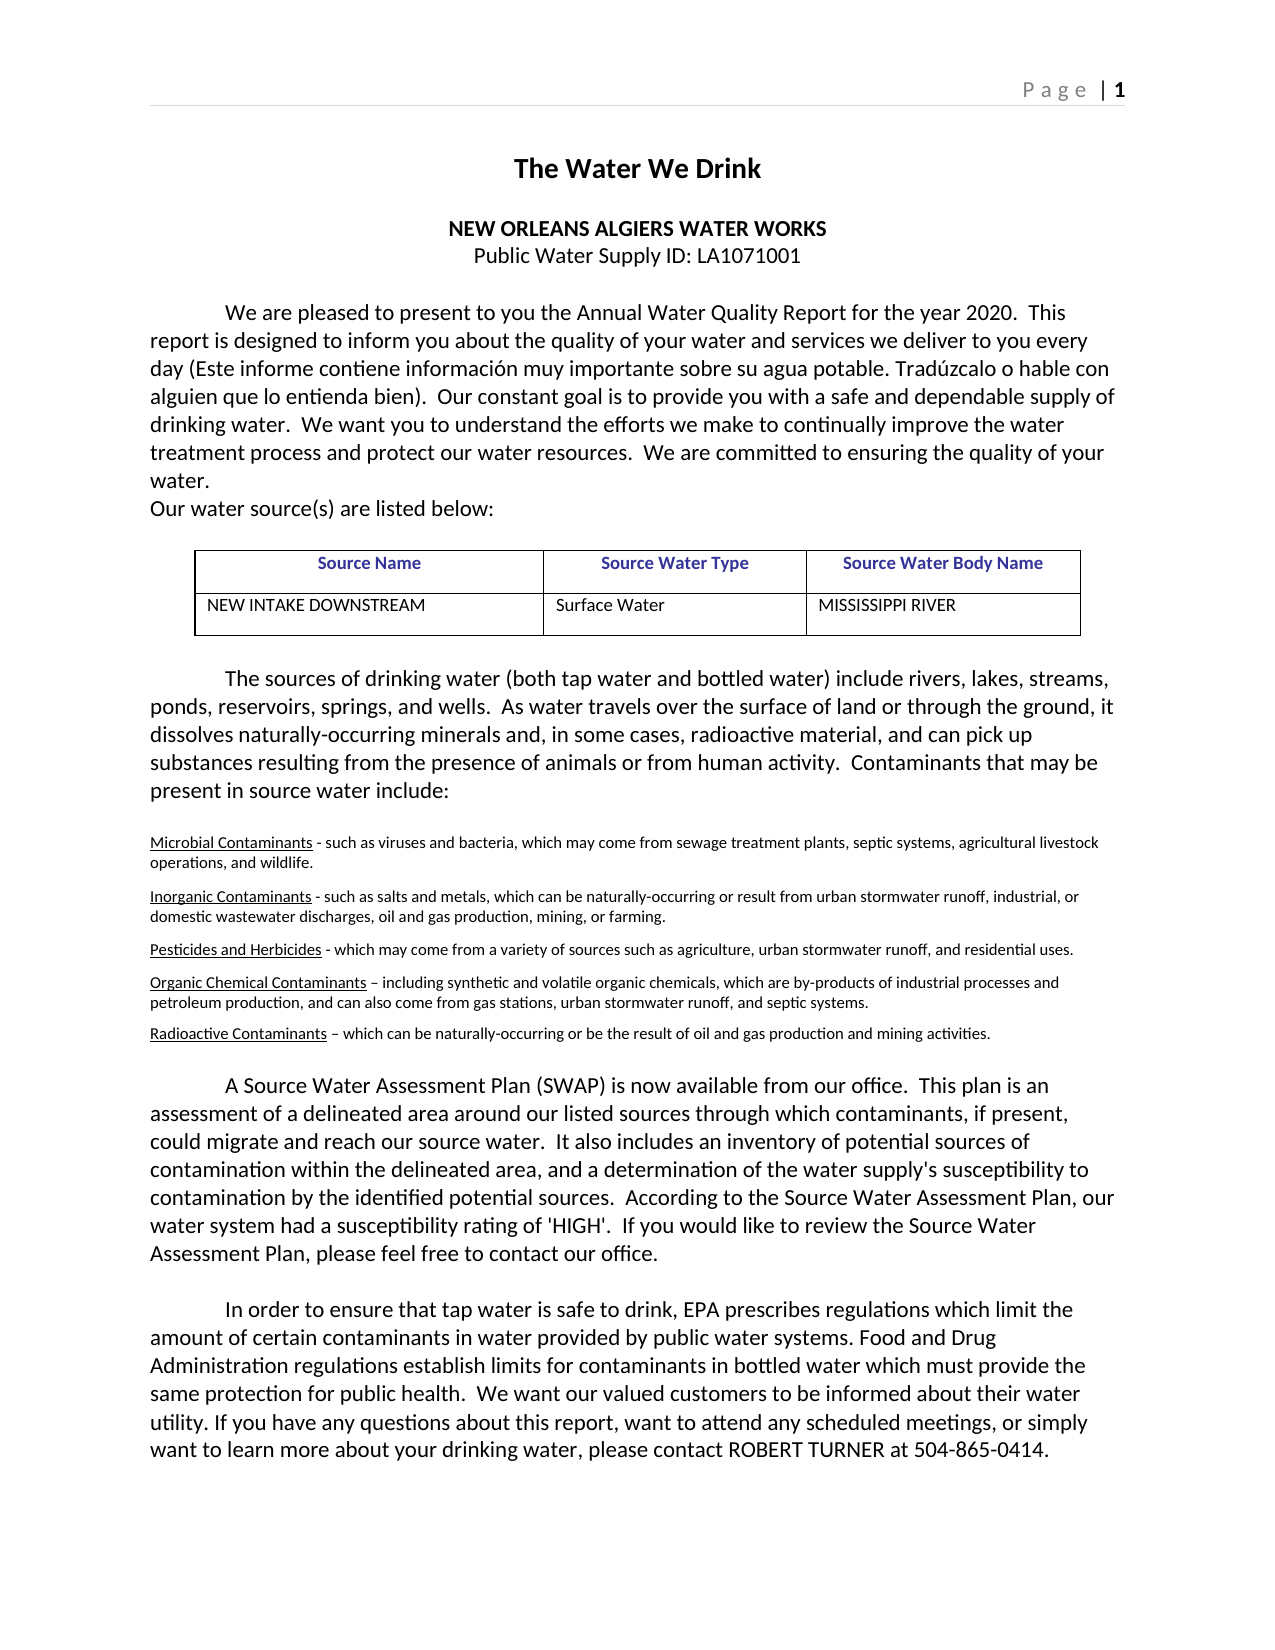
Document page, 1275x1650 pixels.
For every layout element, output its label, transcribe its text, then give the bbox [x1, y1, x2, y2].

text Public Water Supply ID: LA1071001 [150, 242, 1125, 270]
table_header Source Name [196, 551, 543, 593]
table_header Source Water Body Name [807, 551, 1080, 593]
table_header Source Water Type [544, 551, 806, 593]
table_cell NEW INTAKE DOWNSTREAM [196, 594, 543, 635]
text Microbial Contaminants - such as viruses and bacteria, which may come from sewage treatment plants, septic systems, agricultural livestock operations, and wildlife. [150, 832, 1125, 873]
text Pesticides and Herbicides - which may come from a variety of sources such as agriculture, urban stormwater runoff, and residential uses. [150, 939, 1125, 959]
text Inorganic Contaminants - such as salts and metals, which can be naturally-occurring or result from urban stormwater runoff, industrial, or domestic wastewater discharges, oil and gas production, mining, or farming. [150, 886, 1125, 926]
text The Water We Drink [150, 150, 1125, 186]
text We are pleased to present to you the Annual Water Quality Report for the year 2020. This report is designed to inform you about the quality of your water and services we deliver to you every day (Este informe contiene información muy importante sobre su agua potable. Tradúzcalo o hable con alguien que lo entienda bien). Our constant goal is to provide you with a safe and dependable supply of drinking water. We want you to understand the efforts we make to continually improve the water treatment process and protect our water resources. We are committed to ensuring the quality of your water. [150, 298, 1125, 494]
text NEW ORLEANS ALGIERS WATER WORKS [150, 214, 1125, 242]
text The sources of drinking water (both tap water and bottled water) include rivers, lakes, streams, ponds, reservoirs, springs, and wells. As water travels over the surface of land or through the ground, it dissolves naturally-occurring minerals and, in some cases, radioactive material, and can pick up substances resulting from the presence of animals or from human activity. Contaminants that may be present in source water include: [150, 664, 1125, 804]
table_cell Surface Water [544, 594, 806, 635]
text Our water source(s) are listed below: [150, 494, 1125, 522]
text In order to ensure that tap water is safe to drink, EPA prescribes regulations which limit the amount of certain contaminants in water provided by public water systems. Food and Drug Administration regulations establish limits for contaminants in bottled water which must provide the same protection for public health. We want our valued customers to be informed about their water utility. If you have any questions about this report, want to attend any scheduled meetings, or simply want to learn more about your drinking water, please contact ROBERT TURNER at 504-865-0414. [150, 1296, 1125, 1464]
text Organic Chemical Contaminants – including synthetic and volatile organic chemicals, which are by-products of industrial processes and petroleum production, and can also come from gas stations, urban stormwater runoff, and septic systems. [150, 972, 1125, 1013]
text Radioactive Contaminants – which can be naturally-occurring or be the result of oil and gas production and mining activities. [150, 1023, 1125, 1043]
table_cell MISSISSIPPI RIVER [807, 594, 1080, 635]
text A Source Water Assessment Plan (SWAP) is now available from our office. This plan is an assessment of a delineated area around our listed sources through which contaminants, if present, could migrate and reach our source water. It also includes an inventory of potential sources of contamination within the delineated area, and a determination of the water supply's susceptibility to contamination by the identified potential sources. According to the Source Water Assessment Plan, our water system had a susceptibility rating of 'HIGH'. If you would like to review the Source Water Assessment Plan, please feel free to contact our office. [150, 1071, 1125, 1267]
